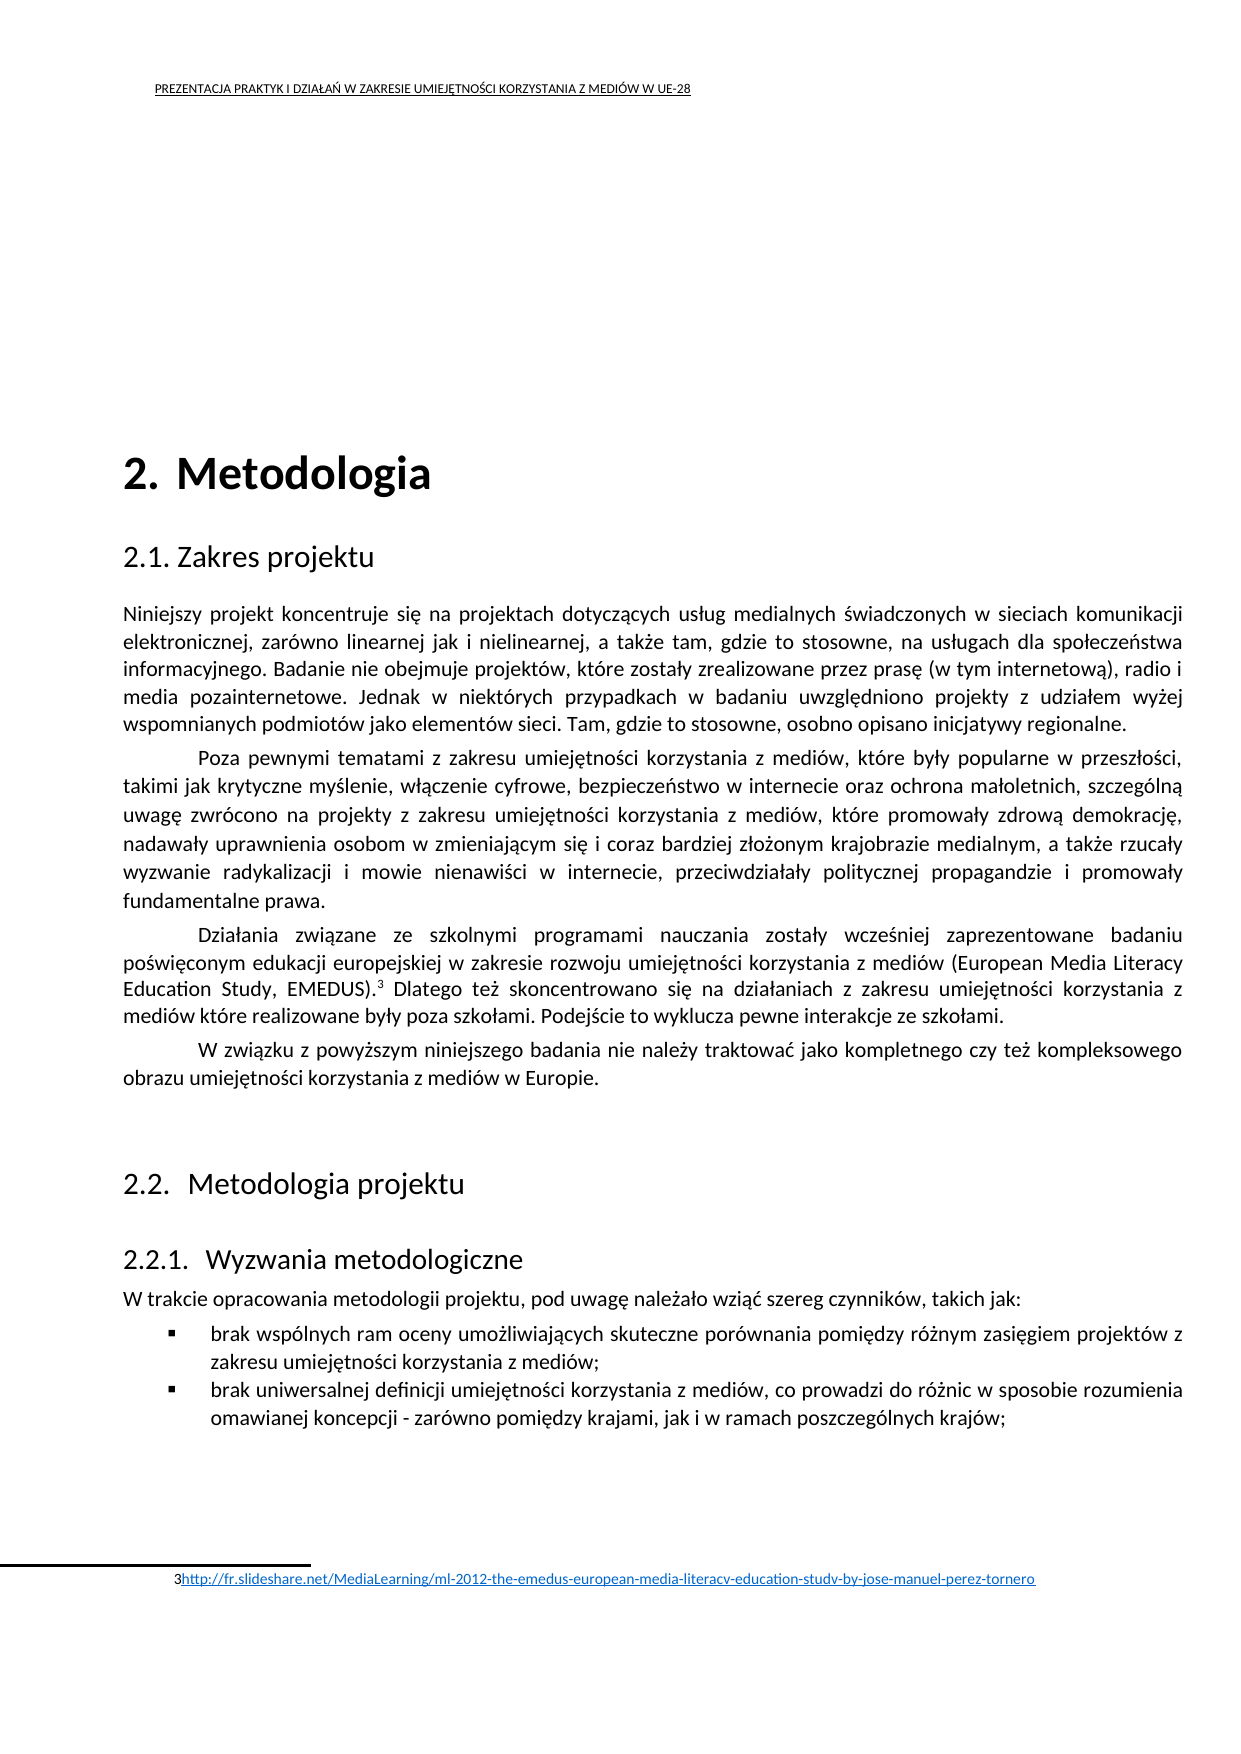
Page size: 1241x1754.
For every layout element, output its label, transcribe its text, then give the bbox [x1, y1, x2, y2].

list Metodologia [123, 451, 1240, 499]
text Poza pewnymi tematami z zakresu umiejętności korzystania z mediów, które były popularne w przeszłości, takimi jak krytyczne myślenie, włączenie cyfrowe, bezpieczeństwo w internecie oraz ochrona małoletnich, szczególną uwagę zwrócono na projekty z zakresu umiejętności korzystania z mediów, które promowały zdrową demokrację, nadawały uprawnienia osobom w zmieniającym się i coraz bardziej złożonym krajobrazie medialnym, a także rzucały wyzwanie radykalizacji i mowie nienawiści w internecie, przeciwdziałały politycznej propagandzie i promowały fundamentalne prawa. [123, 743, 1184, 914]
list brak wspólnych ram oceny umożliwiających skuteczne porównania pomiędzy różnym zasięgiem projektów z zakresu umiejętności korzystania z mediów; [167, 1319, 1184, 1375]
list Wyzwania metodologiczne [123, 1209, 1240, 1284]
text W związku z powyższym niniejszego badania nie należy traktować jako kompletnego czy też kompleksowego obrazu umiejętności korzystania z mediów w Europie. [123, 1035, 1184, 1091]
text 2.1. Zakres projektu [123, 543, 1240, 574]
text Niniejszy projekt koncentruje się na projektach dotyczących usług medialnych świadczonych w sieciach komunikacji elektronicznej, zarówno linearnej jak i nielinearnej, a także tam, gdzie to stosowne, na usługach dla społeczeństwa informacyjnego. Badanie nie obejmuje projektów, które zostały zrealizowane przez prasę (w tym internetową), radio i media pozainternetowe. Jednak w niektórych przypadkach w badaniu uwzględniono projekty z udziałem wyżej wspomnianych podmiotów jako elementów sieci. Tam, gdzie to stosowne, osobno opisano inicjatywy regionalne. [123, 600, 1184, 737]
text Działania związane ze szkolnymi programami nauczania zostały wcześniej zaprezentowane badaniu poświęconym edukacji europejskiej w zakresie rozwoju umiejętności korzystania z mediów (European Media Literacy Education Study, EMEDUS). Dlatego też skoncentrowano się na działaniach z zakresu umiejętności korzystania z mediów które realizowane były poza szkołami. Podejście to wyklucza pewne interakcje ze szkołami. [123, 921, 1184, 1029]
text W trakcie opracowania metodologii projektu, pod uwagę należało wziąć szereg czynników, takich jak: [123, 1284, 1184, 1312]
list Metodologia projektu [123, 1134, 1240, 1209]
list brak uniwersalnej definicji umiejętności korzystania z mediów, co prowadzi do różnic w sposobie rozumienia omawianej koncepcji - zarówno pomiędzy krajami, jak i w ramach poszczególnych krajów; [167, 1375, 1184, 1431]
